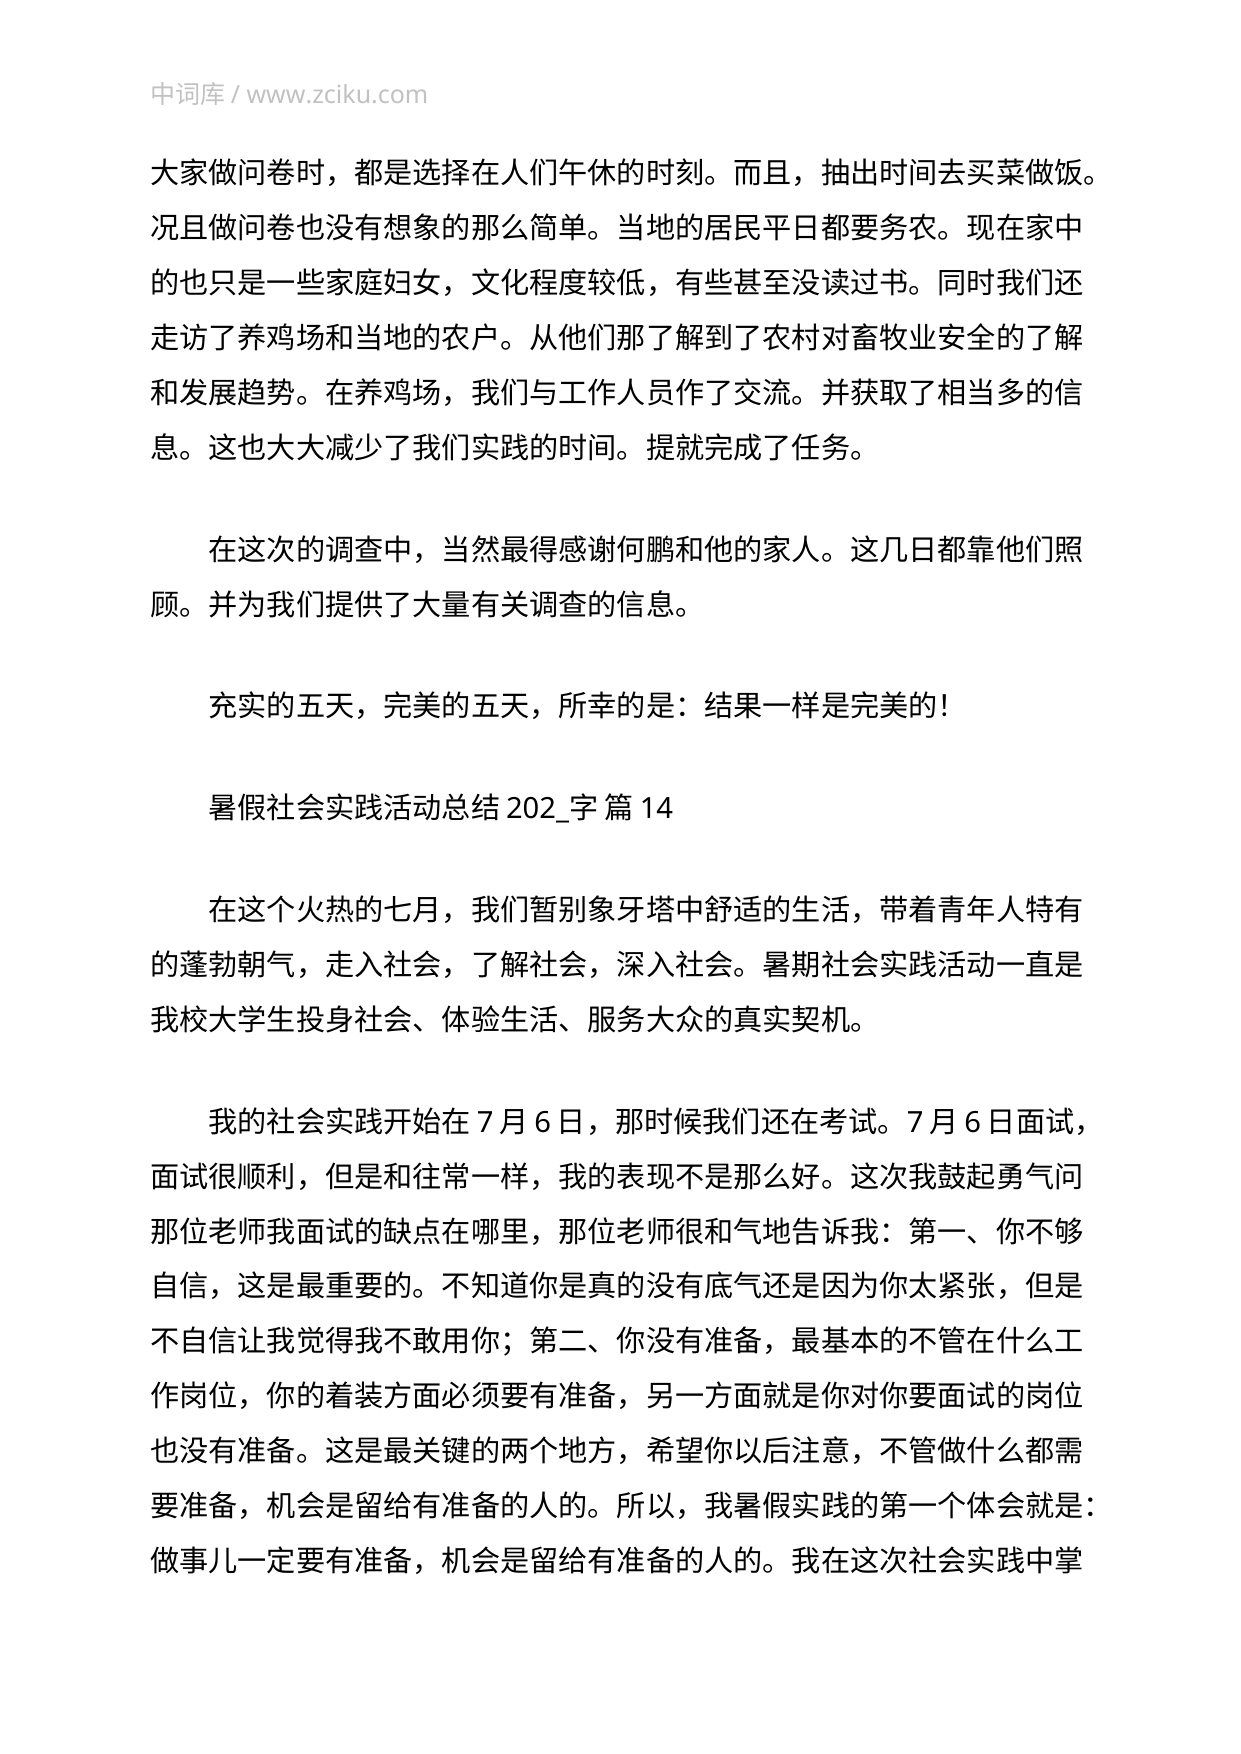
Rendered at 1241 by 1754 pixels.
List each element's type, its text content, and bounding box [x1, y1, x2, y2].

text 在这次的调查中，当然最得感谢何鹏和他的家人。这几日都靠他们照顾。并为我们提供了大量有关调查的信息。 [150, 526, 1090, 623]
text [150, 150, 1090, 467]
text 在这个火热的七月，我们暂别象牙塔中舒适的生活，带着青年人特有的蓬勃朝气，走入社会，了解社会，深入社会。暑期社会实践活动一直是我校大学生投身社会、体验生活、服务大众的真实契机。 [150, 887, 1090, 1039]
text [150, 1098, 1090, 1580]
text 暑假社会实践活动总结202_字 篇14 [150, 785, 1090, 827]
text 充实的五天，完美的五天，所幸的是：结果一样是完美的！ [150, 683, 1090, 725]
